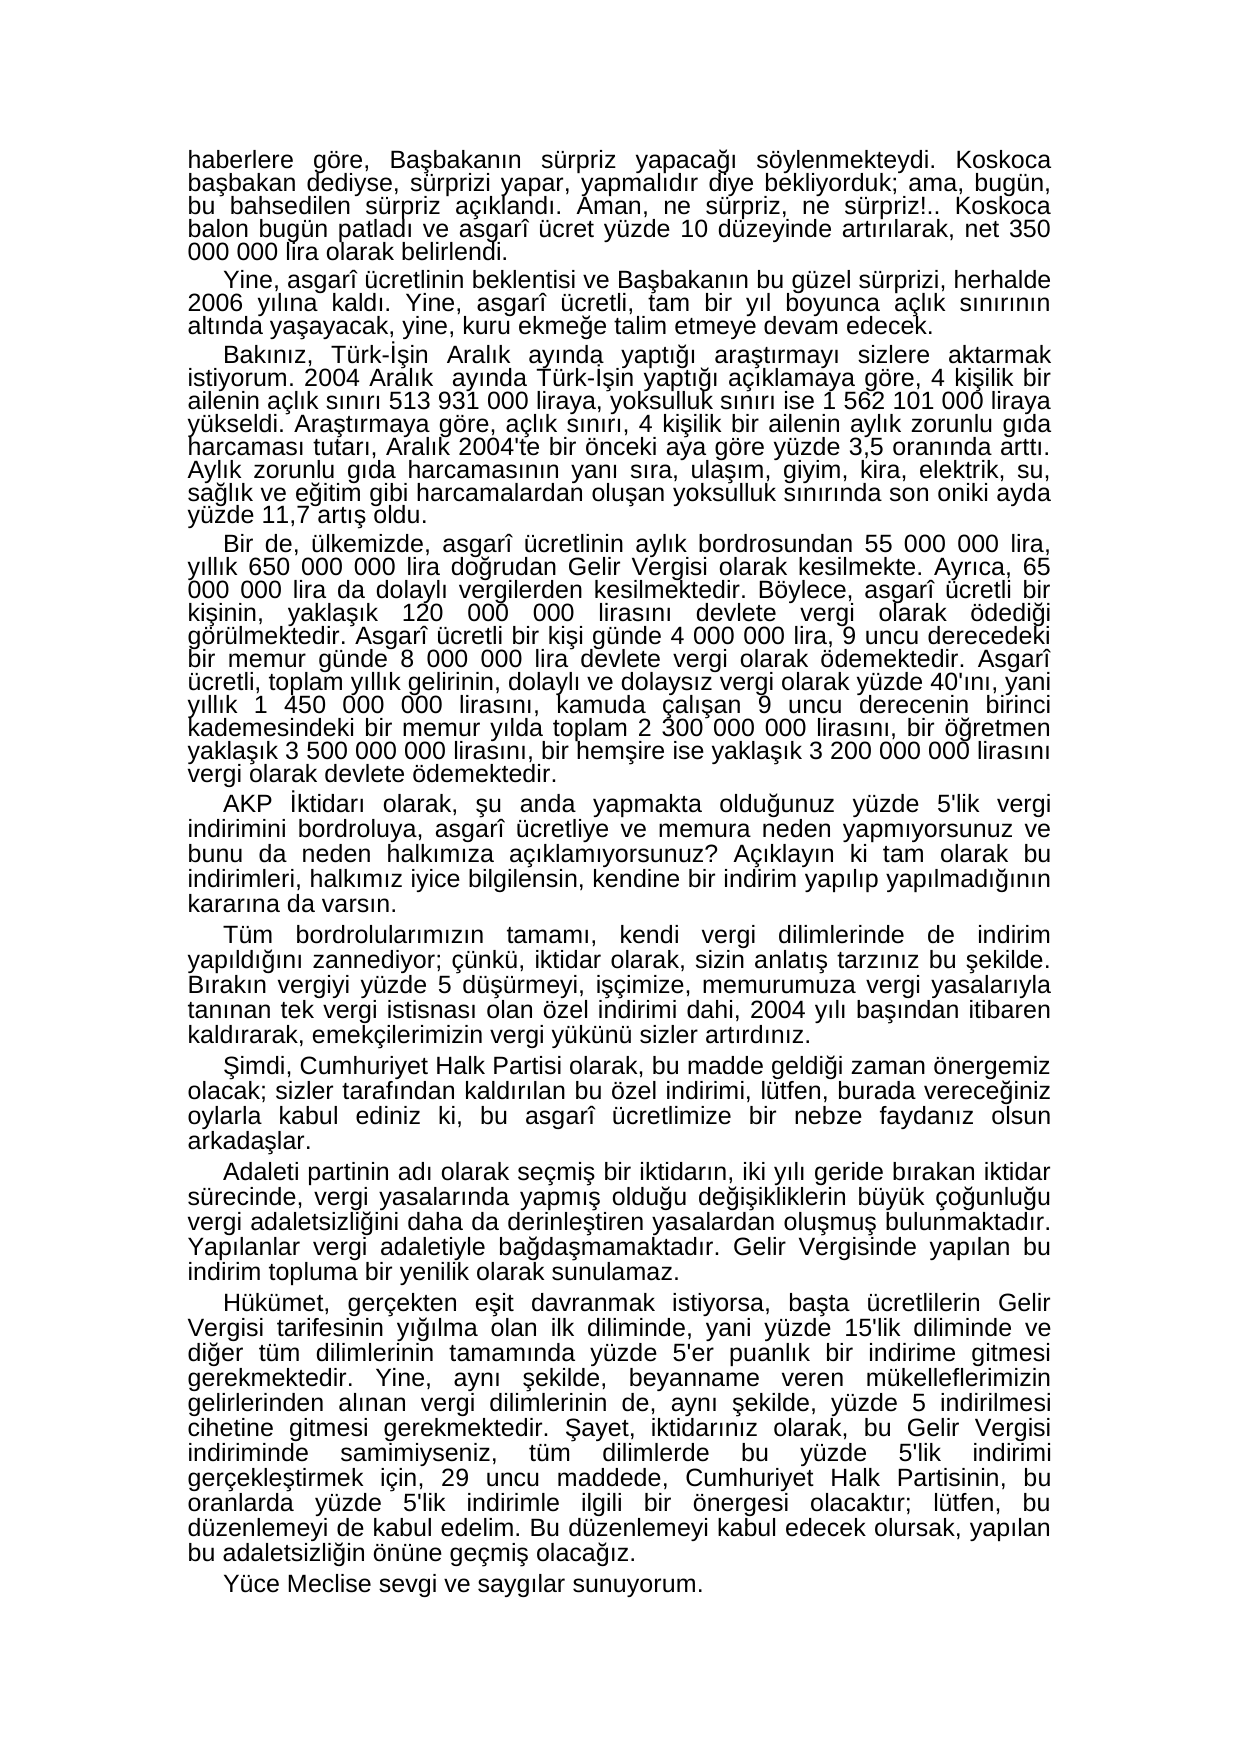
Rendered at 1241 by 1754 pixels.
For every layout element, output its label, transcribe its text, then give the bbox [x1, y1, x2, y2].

text Adaleti partinin adı olarak seçmiş bir iktidarın, iki yılı geride bırakan iktidar sürecinde, vergi yasalarında yapmış olduğu değişikliklerin büyük çoğunluğu vergi adaletsizliğini daha da derinleştiren yasalardan oluşmuş bulunmaktadır. Yapılanlar vergi adaletiyle bağdaşmamaktadır. Gelir Vergisinde yapılan bu indirim topluma bir yenilik olarak sunulamaz. [187, 1160, 1053, 1285]
text AKP İktidarı olarak, şu anda yapmakta olduğunuz yüzde 5'lik vergi indirimini bordroluya, asgarî ücretliye ve memura neden yapmıyorsunuz ve bunu da neden halkımıza açıklamıyorsunuz? Açıklayın ki tam olarak bu indirimleri, halkımız iyice bilgilensin, kendine bir indirim yapılıp yapılmadığının kararına da varsın. [187, 792, 1053, 917]
text Bakınız, Türk-İşin Aralık ayında yaptığı araştırmayı sizlere aktarmak istiyorum. 2004 Aralık ayında Türk-İşin yaptığı açıklamaya göre, 4 kişilik bir ailenin açlık sınırı 513 931 000 liraya, yoksulluk sınırı ise 1 562 101 000 liraya yükseldi. Araştırmaya göre, açlık sınırı, 4 kişilik bir ailenin aylık zorunlu gıda harcaması tutarı, Aralık 2004'te bir önceki aya göre yüzde 3,5 oranında arttı. Aylık zorunlu gıda harcamasının yanı sıra, ulaşım, giyim, kira, elektrik, su, sağlık ve eğitim gibi harcamalardan oluşan yoksulluk sınırında son oniki ayda yüzde 11,7 artış oldu. [187, 345, 1053, 528]
text Bir de, ülkemizde, asgarî ücretlinin aylık bordrosundan 55 000 000 lira, yıllık 650 000 000 lira doğrudan Gelir Vergisi olarak kesilmekte. Ayrıca, 65 000 000 lira da dolaylı vergilerden kesilmektedir. Böylece, asgarî ücretli bir kişinin, yaklaşık 120 000 000 lirasını devlete vergi olarak ödediği görülmektedir. Asgarî ücretli bir kişi günde 4 000 000 lira, 9 uncu derecedeki bir memur günde 8 000 000 lira devlete vergi olarak ödemektedir. Asgarî ücretli, toplam yıllık gelirinin, dolaylı ve dolaysız vergi olarak yüzde 40'ını, yani yıllık 1 450 000 000 lirasını, kamuda çalışan 9 uncu derecenin birinci kademesindeki bir memur yılda toplam 2 300 000 000 lirasını, bir öğretmen yaklaşık 3 500 000 000 lirasını, bir hemşire ise yaklaşık 3 200 000 000 lirasını vergi olarak devlete ödemektedir. [187, 534, 1053, 787]
text Yüce Meclise sevgi ve saygılar sunuyorum. [187, 1572, 1053, 1597]
text Tüm bordrolularımızın tamamı, kendi vergi dilimlerinde de indirim yapıldığını zannediyor; çünkü, iktidar olarak, sizin anlatış tarzınız bu şekilde. Bırakın vergiyi yüzde 5 düşürmeyi, işçimize, memurumuza vergi yasalarıyla tanınan tek vergi istisnası olan özel indirimi dahi, 2004 yılı başından itibaren kaldırarak, emekçilerimizin vergi yükünü sizler artırdınız. [187, 923, 1053, 1048]
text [187, 150, 1053, 264]
text Şimdi, Cumhuriyet Halk Partisi olarak, bu madde geldiği zaman önergemiz olacak; sizler tarafından kaldırılan bu özel indirimi, lütfen, burada vereceğiniz oylarla kabul ediniz ki, bu asgarî ücretlimize bir nebze faydanız olsun arkadaşlar. [187, 1054, 1053, 1154]
text Hükümet, gerçekten eşit davranmak istiyorsa, başta ücretlilerin Gelir Vergisi tarifesinin yığılma olan ilk diliminde, yani yüzde 15'lik diliminde ve diğer tüm dilimlerinin tamamında yüzde 5'er puanlık bir indirime gitmesi gerekmektedir. Yine, aynı şekilde, beyanname veren mükelleflerimizin gelirlerinden alınan vergi dilimlerinin de, aynı şekilde, yüzde 5 indirilmesi cihetine gitmesi gerekmektedir. Şayet, iktidarınız olarak, bu Gelir Vergisi indiriminde samimiyseniz, tüm dilimlerde bu yüzde 5'lik indirimi gerçekleştirmek için, 29 uncu maddede, Cumhuriyet Halk Partisinin, bu oranlarda yüzde 5'lik indirimle ilgili bir önergesi olacaktır; lütfen, bu düzenlemeyi de kabul edelim. Bu düzenlemeyi kabul edecek olursak, yapılan bu adaletsizliğin önüne geçmiş olacağız. [187, 1291, 1053, 1566]
text Yine, asgarî ücretlinin beklentisi ve Başbakanın bu güzel sürprizi, herhalde 2006 yılına kaldı. Yine, asgarî ücretli, tam bir yıl boyunca açlık sınırının altında yaşayacak, yine, kuru ekmeğe talim etmeye devam edecek. [187, 271, 1053, 339]
